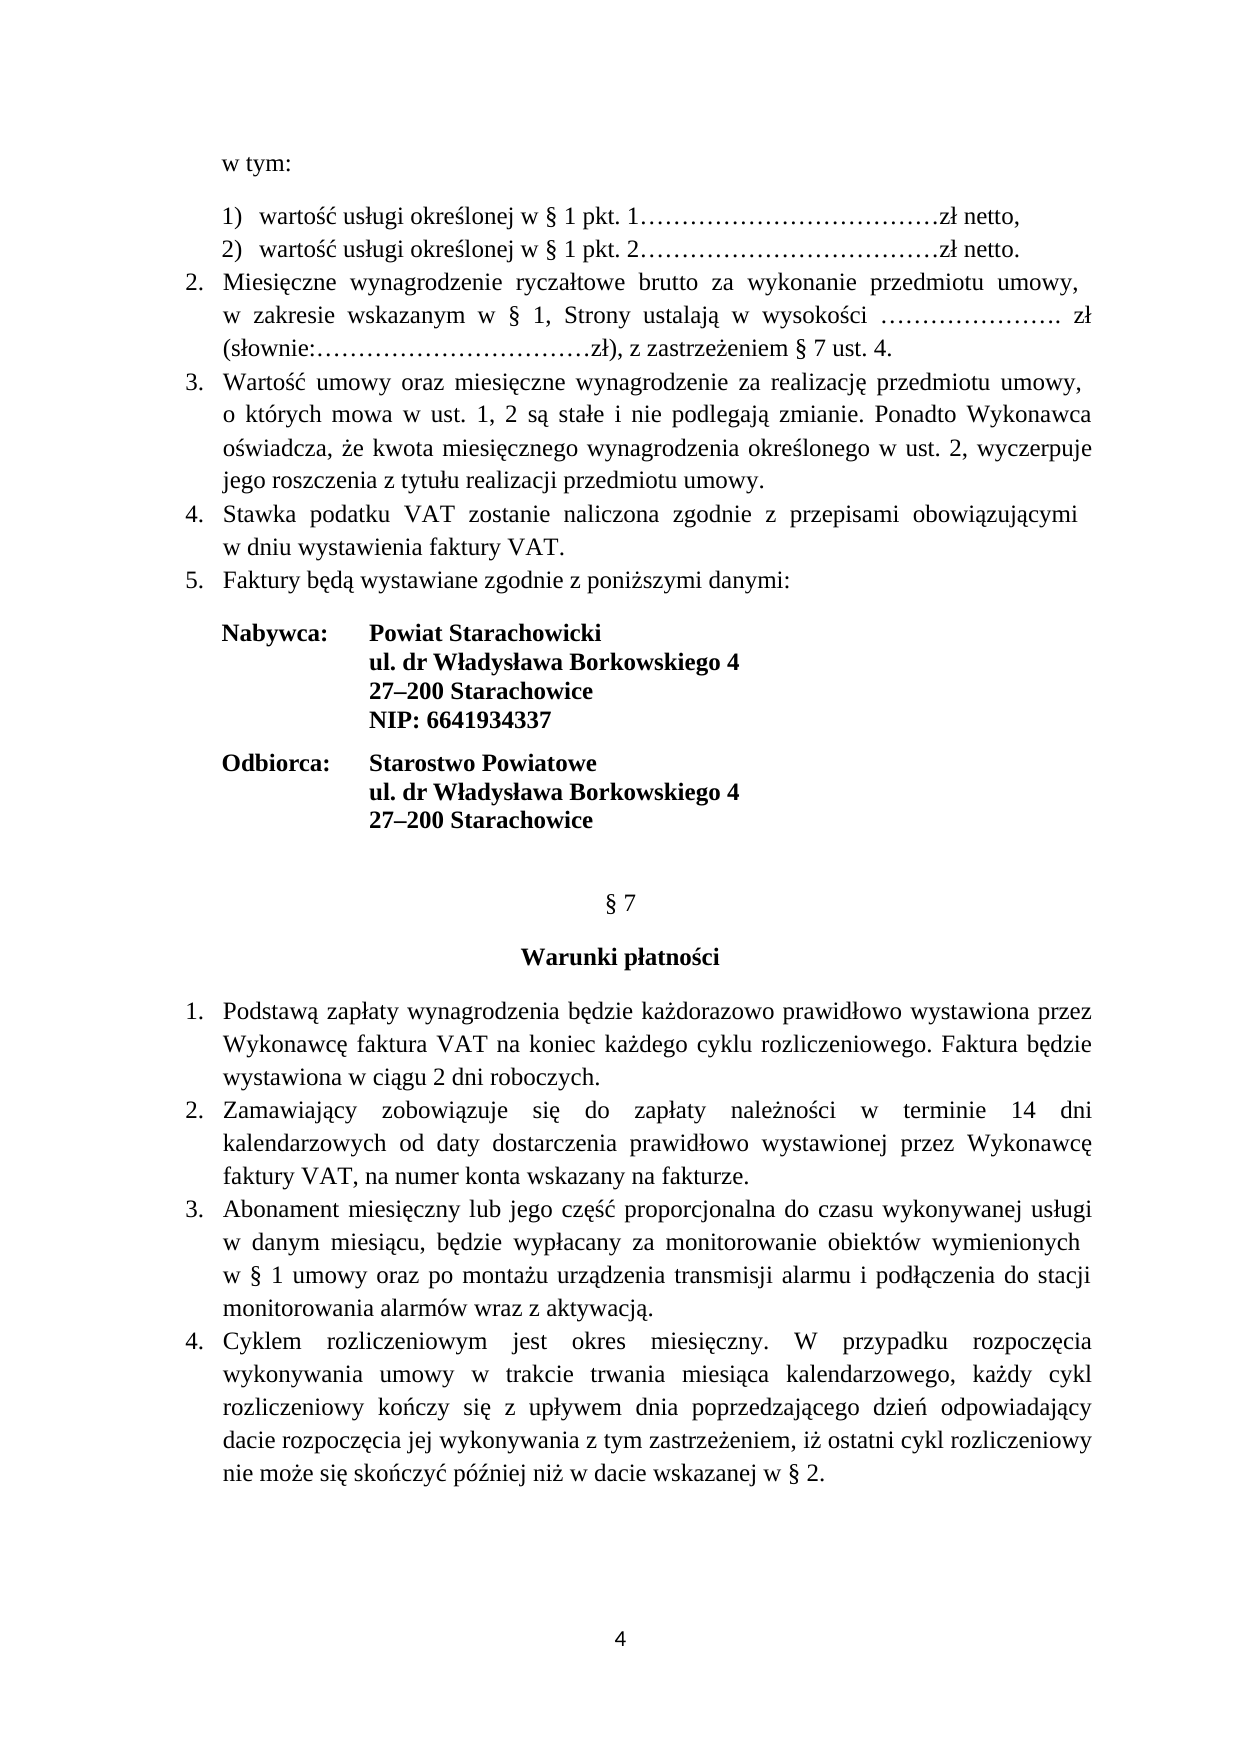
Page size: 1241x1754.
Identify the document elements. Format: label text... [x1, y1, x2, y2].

list Cyklem rozliczeniowym jest okres miesięczny. W przypadku rozpoczęcia wykonywania umowy w trakcie trwania miesiąca kalendarzowego, każdy cykl rozliczeniowy kończy się z upływem dnia poprzedzającego dzień odpowiadający dacie rozpoczęcia jej wykonywania z tym zastrzeżeniem, iż ostatni cykl rozliczeniowy nie może się skończyć później niż w dacie wskazanej w § 2. [185, 1326, 1093, 1487]
list Faktury będą wystawiane zgodnie z poniższymi danymi: [185, 565, 1093, 593]
text Nabywca: Powiat Starachowicki [148, 618, 1093, 647]
list wartość usługi określonej w § 1 pkt. 2………………………………zł netto. [221, 234, 1093, 263]
list Wartość umowy oraz miesięczne wynagrodzenie za realizację przedmiotu umowy, o których mowa w ust. 1, 2 są stałe i nie podlegają zmianie. Ponadto Wykonawca oświadcza, że kwota miesięcznego wynagrodzenia określonego w ust. 2, wyczerpuje jego roszczenia z tytułu realizacji przedmiotu umowy. [185, 367, 1093, 494]
list Miesięczne wynagrodzenie ryczałtowe brutto za wykonanie przedmiotu umowy, w zakresie wskazanym w § 1, Strony ustalają w wysokości …………………. zł (słownie:……………………………zł), z zastrzeżeniem § 7 ust. 4. [185, 267, 1093, 362]
text w tym: [148, 148, 1093, 176]
text ul. dr Władysława Borkowskiego 4 [295, 777, 1093, 805]
text 27–200 Starachowice [295, 805, 1093, 834]
list Podstawą zapłaty wynagrodzenia będzie każdorazowo prawidłowo wystawiona przez Wykonawcę faktura VAT na koniec każdego cyklu rozliczeniowego. Faktura będzie wystawiona w ciągu 2 dni roboczych. [185, 996, 1093, 1091]
list Stawka podatku VAT zostanie naliczona zgodnie z przepisami obowiązującymi w dniu wystawienia faktury VAT. [185, 499, 1093, 560]
text ul. dr Władysława Borkowskiego 4 [295, 647, 1093, 676]
list wartość usługi określonej w § 1 pkt. 1………………………………zł netto, [221, 201, 1093, 230]
list Abonament miesięczny lub jego część proporcjonalna do czasu wykonywanej usługi w danym miesiącu, będzie wypłacany za monitorowanie obiektów wymienionych w § 1 umowy oraz po montażu urządzenia transmisji alarmu i podłączenia do stacji monitorowania alarmów wraz z aktywacją. [185, 1194, 1093, 1322]
text NIP: 6641934337 [295, 705, 1093, 733]
text Warunki płatności [148, 942, 1093, 971]
text Odbiorca: Starostwo Powiatowe [148, 748, 1093, 777]
text 27–200 Starachowice [295, 676, 1093, 705]
list Zamawiający zobowiązuje się do zapłaty należności w terminie 14 dni kalendarzowych od daty dostarczenia prawidłowo wystawionej przez Wykonawcę faktury VAT, na numer konta wskazany na fakturze. [185, 1095, 1093, 1189]
text § 7 [148, 888, 1093, 917]
